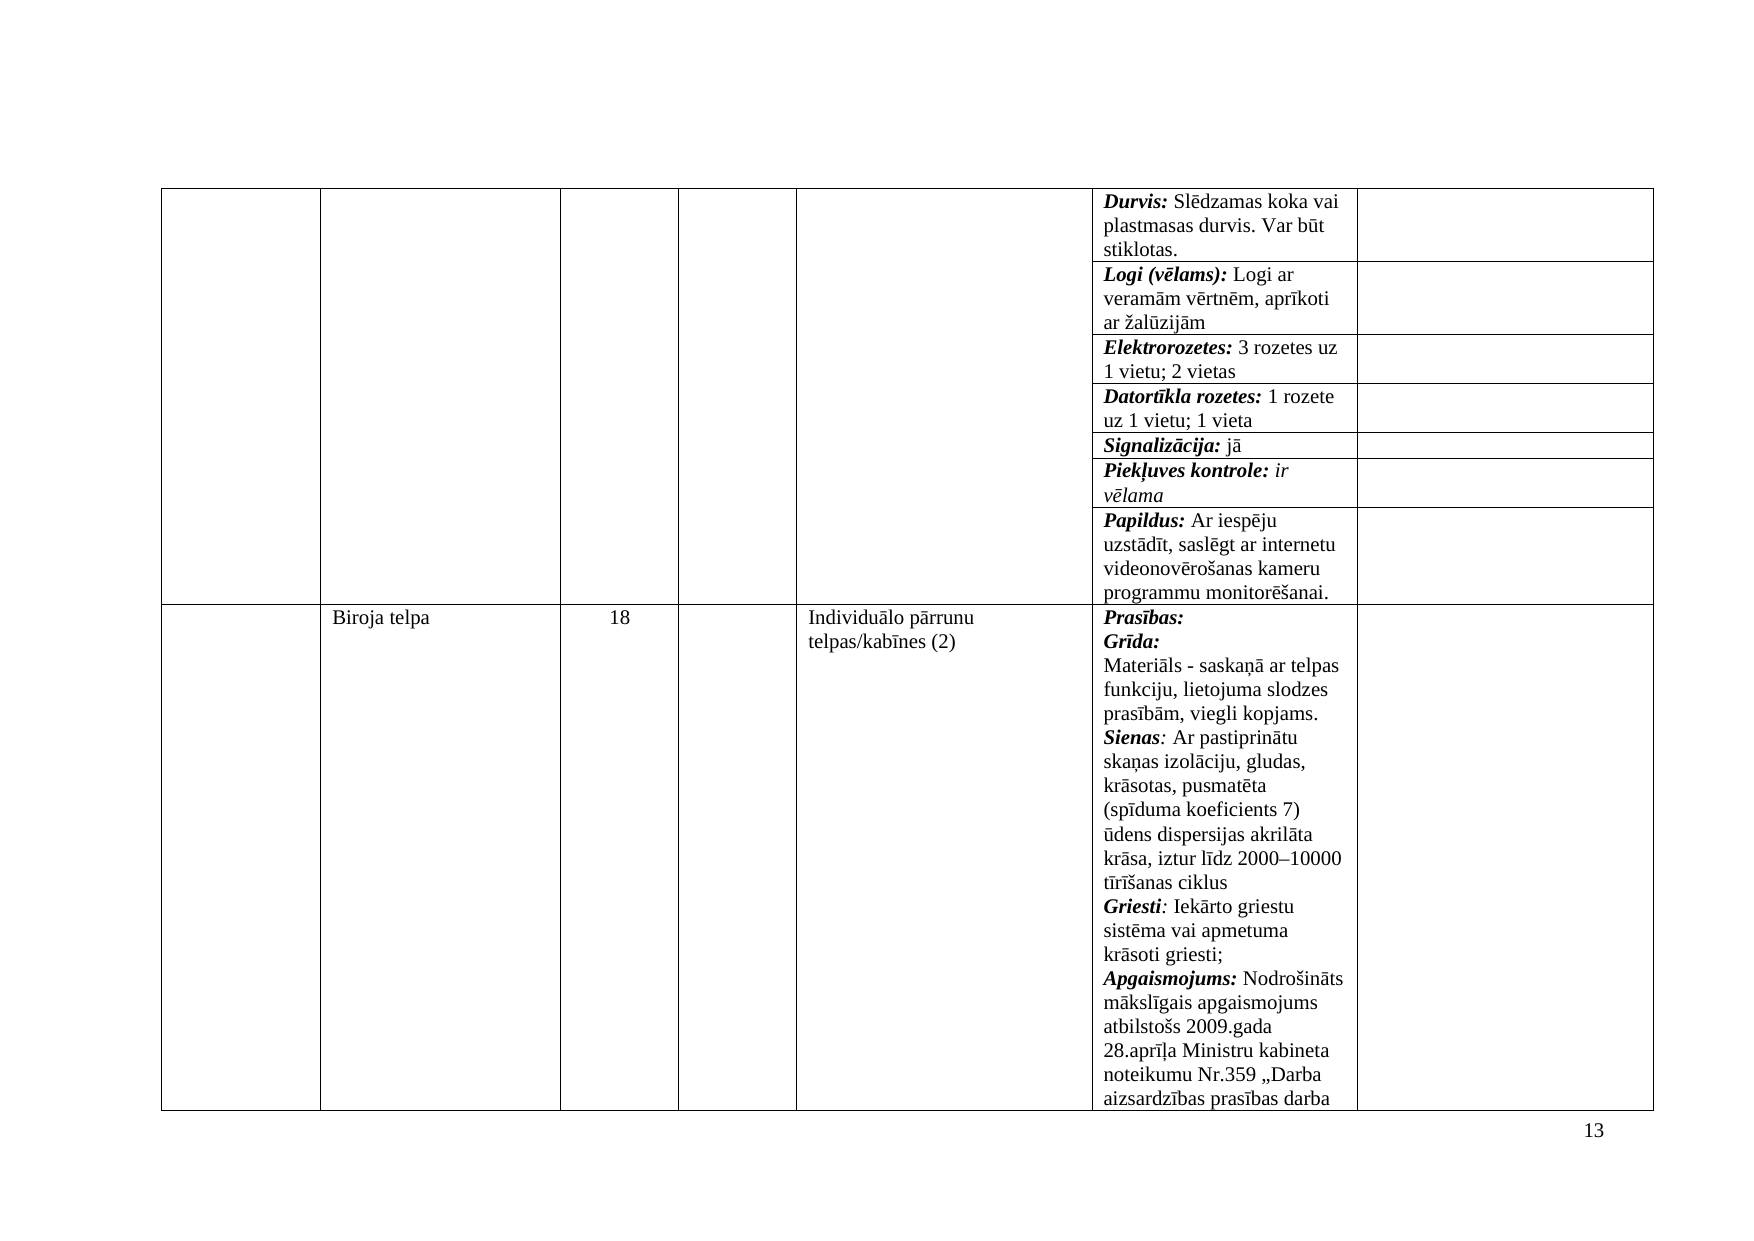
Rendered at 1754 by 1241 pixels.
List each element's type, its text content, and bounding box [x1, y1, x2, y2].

table_cell Piekļuves kontrole: ir vēlama [1093, 459, 1357, 507]
table_cell [1358, 335, 1653, 383]
table_cell [1358, 433, 1653, 457]
table_cell Biroja telpa [321, 605, 560, 1110]
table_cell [797, 605, 1092, 1110]
table_cell Signalizācija: jā [1093, 433, 1357, 457]
table_cell Datortīkla rozetes: 1 rozete uz 1 vietu; 1 vieta [1093, 384, 1357, 432]
table_cell Papildus: Ar iespēju uzstādīt, saslēgt ar internetu videonovērošanas kameru programmu monitorēšanai. [1093, 508, 1357, 604]
table_cell [1358, 459, 1653, 507]
table_cell Logi (vēlams): Logi ar veramām vērtnēm, aprīkoti ar žalūzijām [1093, 262, 1357, 334]
table_cell [679, 605, 796, 1110]
table_cell Elektrorozetes: 3 rozetes uz 1 vietu; 2 vietas [1093, 335, 1357, 383]
table_cell [1358, 508, 1653, 604]
table_cell 18 [561, 605, 678, 1110]
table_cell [1093, 605, 1357, 1110]
table_cell Durvis: Slēdzamas koka vai plastmasas durvis. Var būt stiklotas. [1093, 189, 1357, 261]
table_cell [1358, 605, 1653, 1110]
table_cell [1358, 189, 1653, 261]
table_cell [1358, 262, 1653, 334]
table_cell [1358, 384, 1653, 432]
table_cell [162, 605, 320, 1110]
